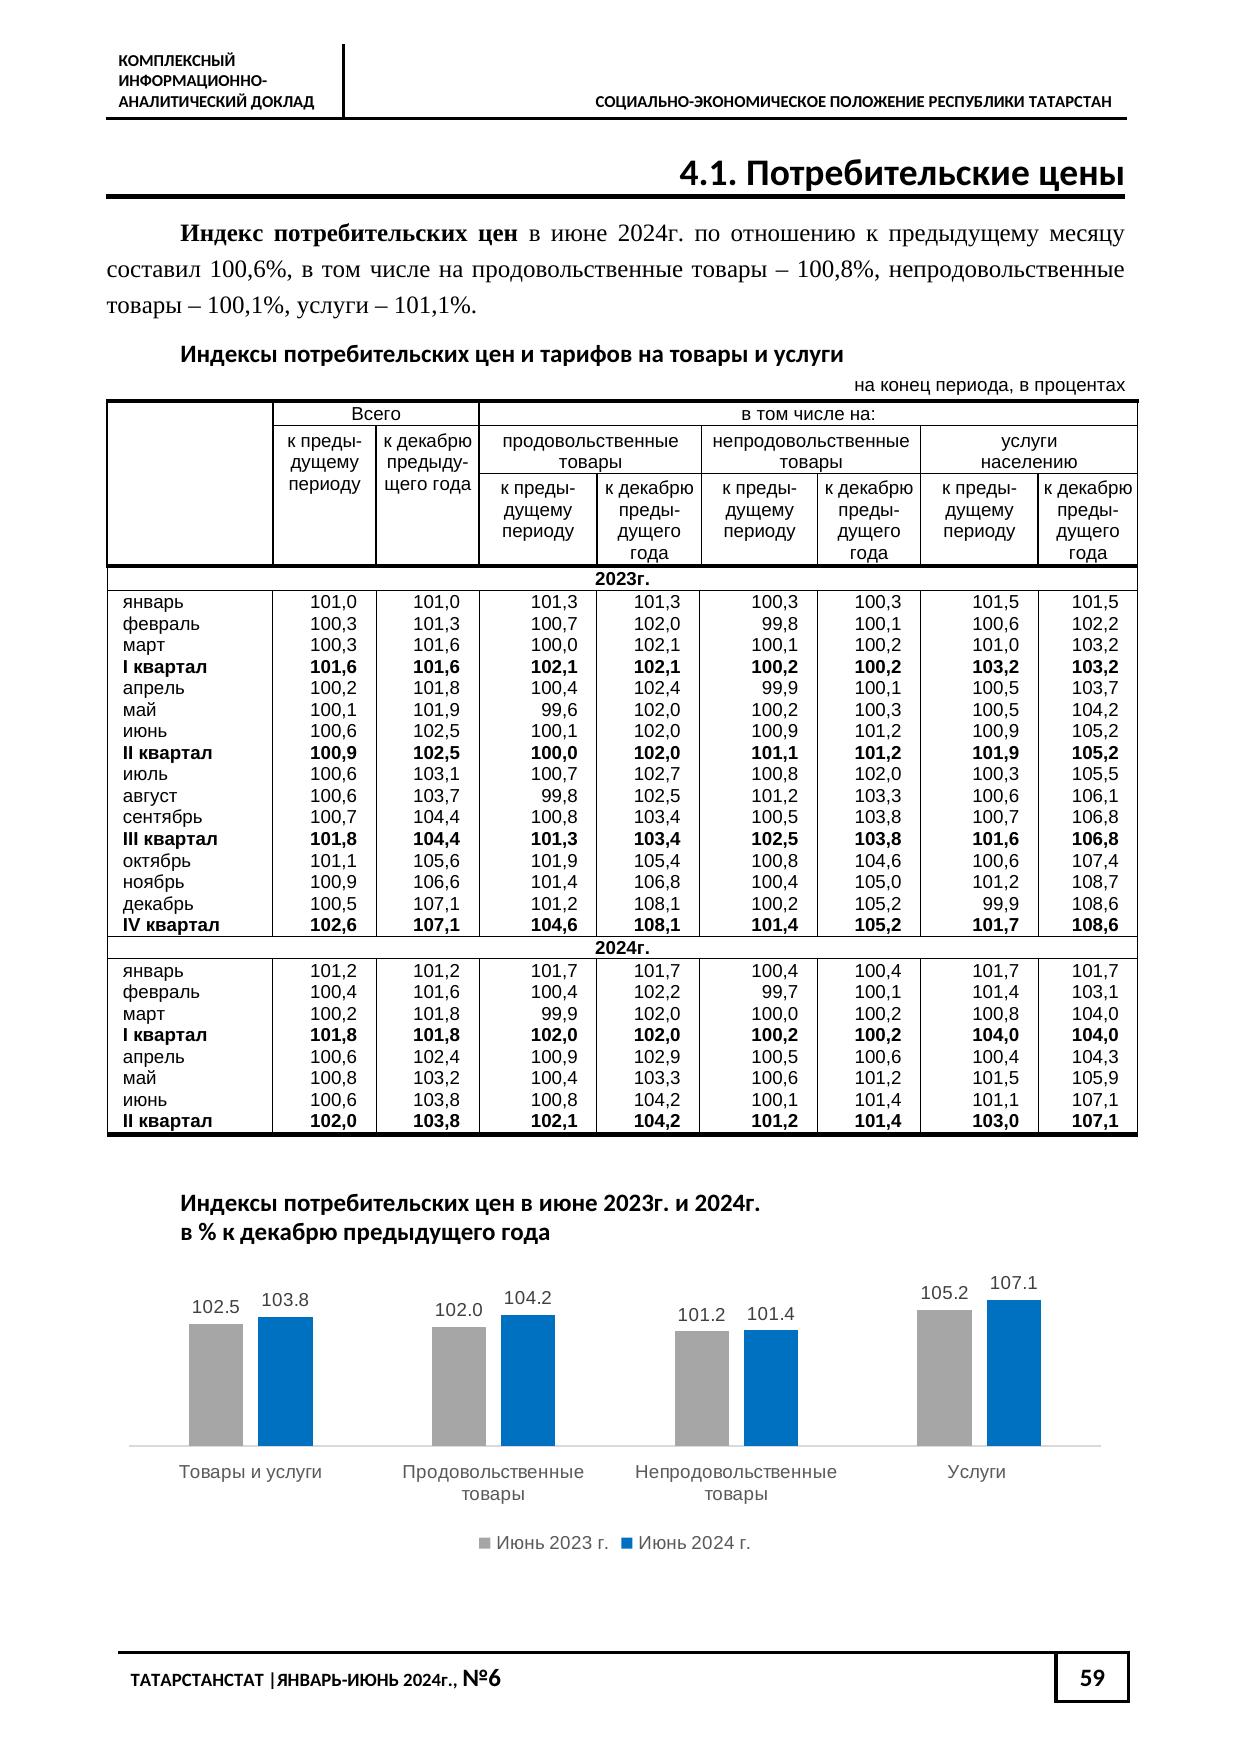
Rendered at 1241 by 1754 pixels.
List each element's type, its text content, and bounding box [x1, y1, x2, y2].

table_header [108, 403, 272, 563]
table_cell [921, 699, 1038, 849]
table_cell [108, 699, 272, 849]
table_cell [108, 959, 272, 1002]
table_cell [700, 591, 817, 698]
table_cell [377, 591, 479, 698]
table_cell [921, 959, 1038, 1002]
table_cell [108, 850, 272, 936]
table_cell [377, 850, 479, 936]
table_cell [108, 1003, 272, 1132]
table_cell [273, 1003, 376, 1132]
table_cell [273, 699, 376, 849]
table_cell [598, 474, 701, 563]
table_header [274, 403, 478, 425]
text 4.1. Потребительские цены [106, 148, 1125, 194]
text на конец периода, в процентах [106, 374, 1125, 395]
text Индекс потребительских цен в июне 2024г. по отношению к предыдущему месяцу составил 100,6%, в том числе на продовольственные товары – 100,8%, непродовольственные товары – 100,1%, услуги – 101,1%. [106, 218, 1125, 319]
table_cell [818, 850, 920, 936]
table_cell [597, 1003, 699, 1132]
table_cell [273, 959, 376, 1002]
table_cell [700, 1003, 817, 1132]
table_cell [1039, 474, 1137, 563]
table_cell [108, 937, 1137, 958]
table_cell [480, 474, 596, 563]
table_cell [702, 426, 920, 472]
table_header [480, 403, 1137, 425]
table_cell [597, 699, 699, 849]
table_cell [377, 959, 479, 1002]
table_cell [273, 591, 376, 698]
text в % к декабрю предыдущего года [151, 1216, 1137, 1247]
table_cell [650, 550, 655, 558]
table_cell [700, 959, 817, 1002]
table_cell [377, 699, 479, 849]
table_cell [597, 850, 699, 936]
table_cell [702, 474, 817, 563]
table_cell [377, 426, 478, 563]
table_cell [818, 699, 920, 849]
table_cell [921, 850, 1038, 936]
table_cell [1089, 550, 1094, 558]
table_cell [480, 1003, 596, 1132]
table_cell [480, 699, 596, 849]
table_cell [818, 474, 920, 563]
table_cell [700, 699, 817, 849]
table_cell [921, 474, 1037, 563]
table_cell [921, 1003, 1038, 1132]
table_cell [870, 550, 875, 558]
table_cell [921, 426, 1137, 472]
text Индексы потребительских цен и тарифов на товары и услуги [180, 339, 1169, 369]
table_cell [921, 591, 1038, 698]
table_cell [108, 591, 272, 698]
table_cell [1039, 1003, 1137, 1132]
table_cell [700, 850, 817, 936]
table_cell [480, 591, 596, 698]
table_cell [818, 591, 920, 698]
text Индексы потребительских цен в июне 2023г. и 2024г. [151, 1192, 1137, 1216]
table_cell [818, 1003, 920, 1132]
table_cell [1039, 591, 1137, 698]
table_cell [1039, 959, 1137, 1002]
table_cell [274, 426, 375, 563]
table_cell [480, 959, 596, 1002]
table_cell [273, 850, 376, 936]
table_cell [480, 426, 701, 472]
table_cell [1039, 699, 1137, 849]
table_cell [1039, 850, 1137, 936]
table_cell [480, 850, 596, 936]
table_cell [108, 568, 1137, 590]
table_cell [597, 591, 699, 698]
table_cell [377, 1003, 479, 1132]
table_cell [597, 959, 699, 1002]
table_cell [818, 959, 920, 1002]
